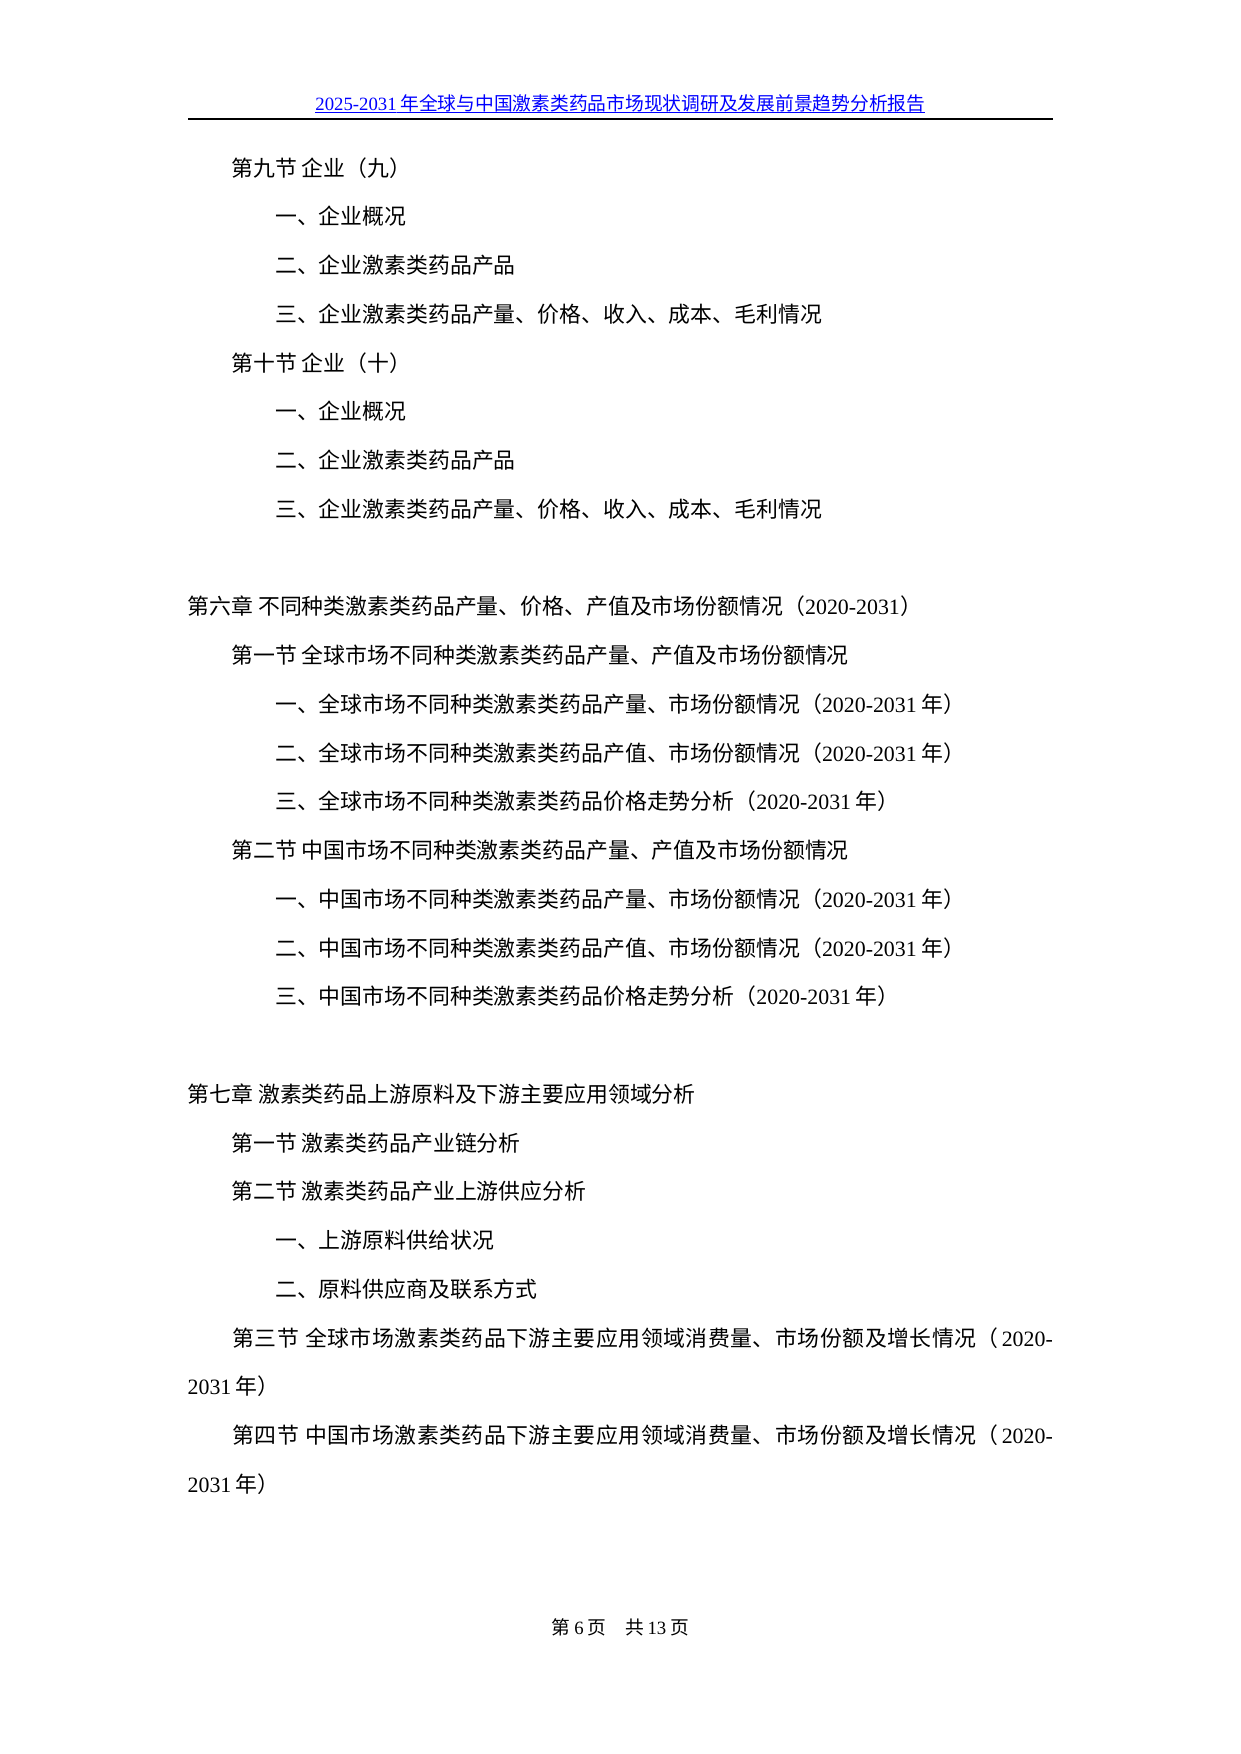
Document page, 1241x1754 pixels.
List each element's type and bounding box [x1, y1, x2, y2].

text [187, 150, 1053, 1499]
